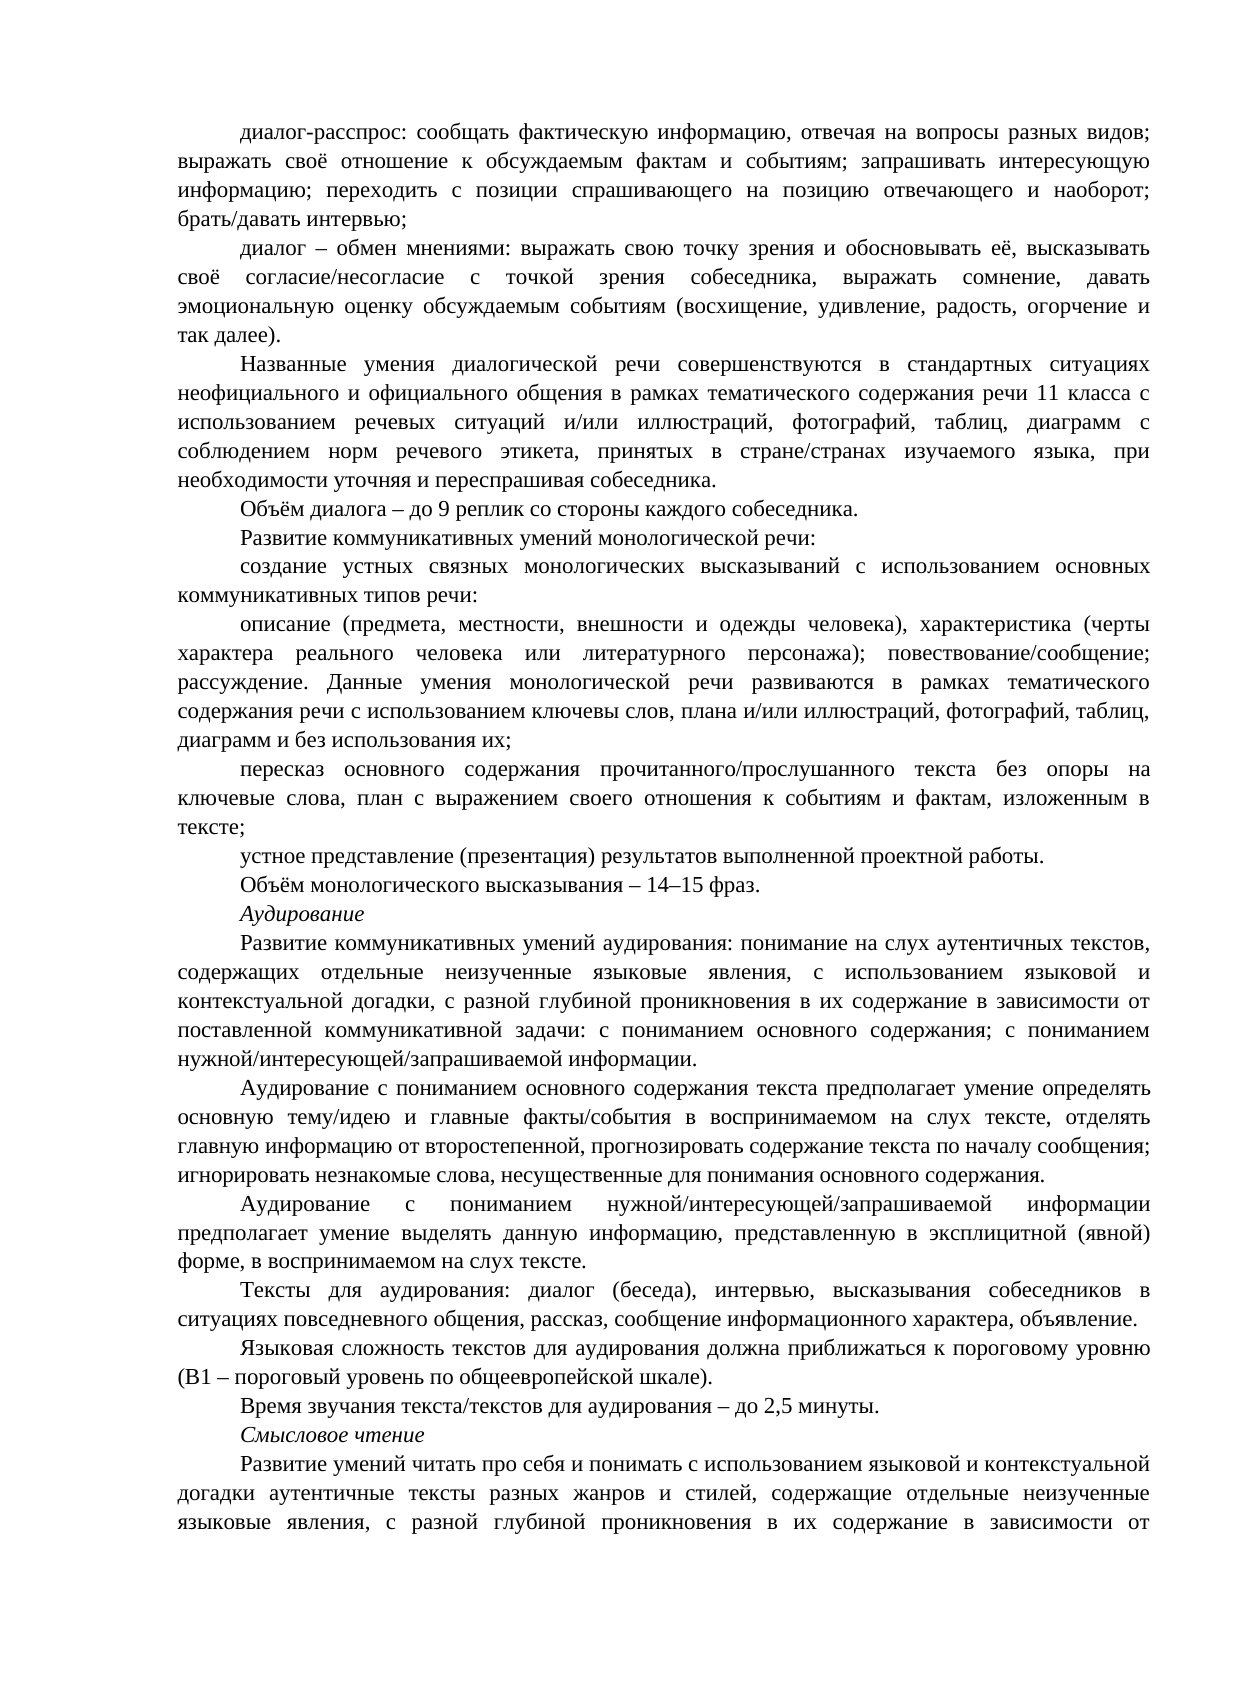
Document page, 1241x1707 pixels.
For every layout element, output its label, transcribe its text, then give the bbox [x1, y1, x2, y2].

text Смысловое чтение [177, 1421, 1152, 1448]
text Аудирование с пониманием основного содержания текста предполагает умение определять основную тему/идею и главные факты/события в воспринимаемом на слух тексте, отделять главную информацию от второстепенной, прогнозировать содержание текста по началу сообщения; игнорировать незнакомые слова, несущественные для понимания основного содержания. [177, 1074, 1152, 1187]
text Аудирование с пониманием нужной/интересующей/запрашиваемой информации предполагает умение выделять данную информацию, представленную в эксплицитной (явной) форме, в воспринимаемом на слух тексте. [177, 1189, 1152, 1274]
text устное представление (презентация) результатов выполненной проектной работы. [177, 842, 1152, 868]
text Объём диалога – до 9 реплик со стороны каждого собеседника. [177, 494, 1152, 521]
text Время звучания текста/текстов для аудирования – до 2,5 минуты. [177, 1392, 1152, 1419]
text описание (предмета, местности, внешности и одежды человека), характеристика (черты характера реального человека или литературного персонажа); повествование/сообщение; рассуждение. Данные умения монологической речи развиваются в рамках тематического содержания речи с использованием ключевы слов, плана и/или иллюстраций, фотографий, таблиц, диаграмм и без использования их; [177, 610, 1152, 753]
text Развитие коммуникативных умений монологической речи: [177, 523, 1152, 550]
text Названные умения диалогической речи совершенствуются в стандартных ситуациях неофициального и официального общения в рамках тематического содержания речи 11 класса с использованием речевых ситуаций и/или иллюстраций, фотографий, таблиц, диаграмм с соблюдением норм речевого этикета, принятых в стране/странах изучаемого языка, при необходимости уточняя и переспрашивая собеседника. [177, 350, 1152, 492]
text создание устных связных монологических высказываний с использованием основных коммуникативных типов речи: [177, 552, 1152, 608]
text Тексты для аудирования: диалог (беседа), интервью, высказывания собеседников в ситуациях повседневного общения, рассказ, сообщение информационного характера, объявление. [177, 1276, 1152, 1332]
text пересказ основного содержания прочитанного/прослушанного текста без опоры на ключевые слова, план с выражением своего отношения к событиям и фактам, изложенным в тексте; [177, 755, 1152, 839]
text Объём монологического высказывания – 14–15 фраз. [177, 871, 1152, 897]
text Развитие коммуникативных умений аудирования: понимание на слух аутентичных текстов, содержащих отдельные неизученные языковые явления, с использованием языковой и контекстуальной догадки, с разной глубиной проникновения в их содержание в зависимости от поставленной коммуникативной задачи: с пониманием основного содержания; с пониманием нужной/интересующей/запрашиваемой информации. [177, 929, 1152, 1071]
text Аудирование [177, 900, 1152, 926]
text диалог-расспрос: сообщать фактическую информацию, отвечая на вопросы разных видов; выражать своё отношение к обсуждаемым фактам и событиям; запрашивать интересующую информацию; переходить с позиции спрашивающего на позицию отвечающего и наоборот; брать/давать интервью; [177, 118, 1152, 231]
text Языковая сложность текстов для аудирования должна приближаться к пороговому уровню (В1 – пороговый уровень по общеевропейской шкале). [177, 1334, 1152, 1390]
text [177, 1450, 1152, 1534]
text диалог – обмен мнениями: выражать свою точку зрения и обосновывать её, высказывать своё согласие/несогласие с точкой зрения собеседника, выражать сомнение, давать эмоциональную оценку обсуждаемым событиям (восхищение, удивление, радость, огорчение и так далее). [177, 234, 1152, 347]
